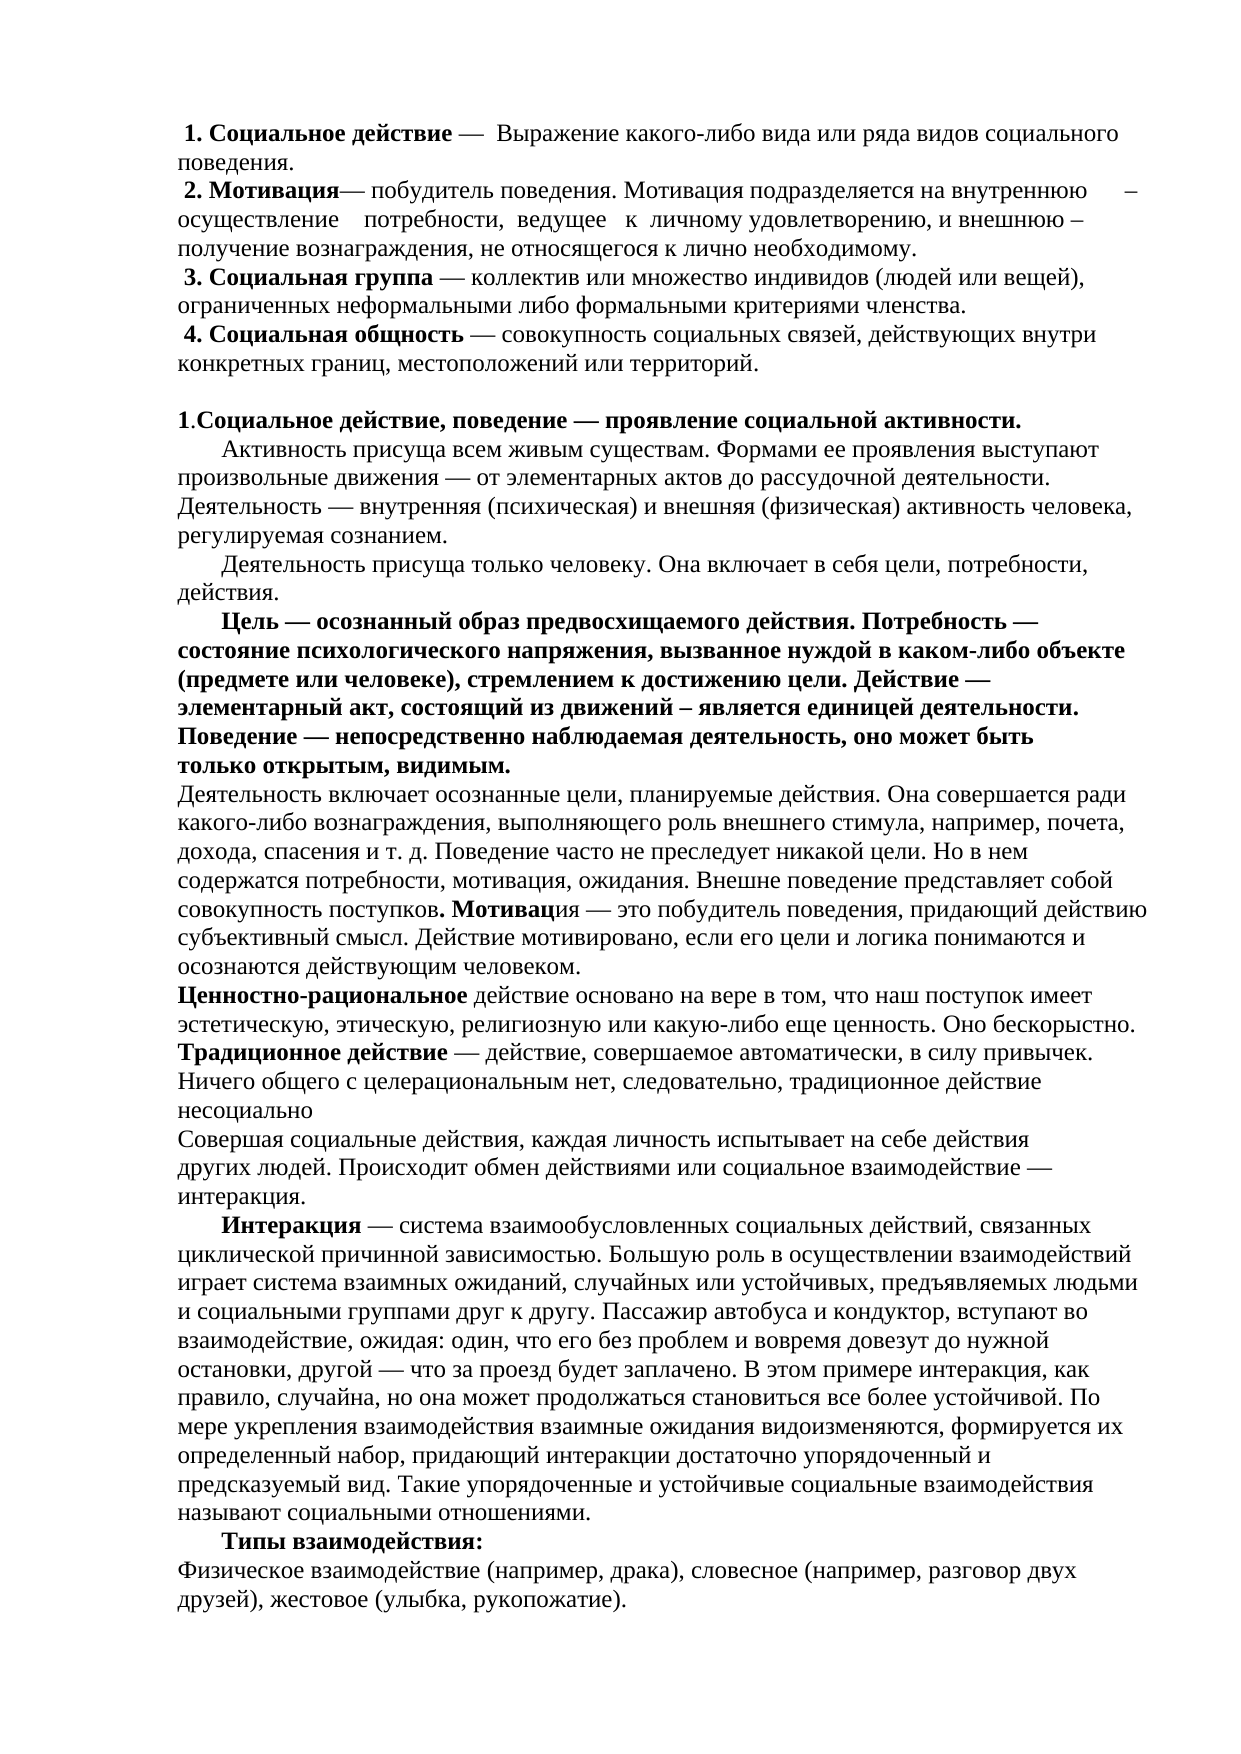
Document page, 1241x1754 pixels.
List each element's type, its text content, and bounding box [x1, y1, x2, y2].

text Цель — осознанный образ предвосхищаемого действия. Потребность — состояние психологического напряжения, вызванное нуждой в каком-либо объекте (предмете или человеке), стремлением к достижению цели. Действие — элементарный акт, состоящий из движений – является единицей деятельности. Поведение — непосредственно наблюдаемая деятельность, оно может быть [177, 606, 1152, 750]
text несоциально [177, 1095, 1152, 1124]
text только открытым, видимым. [177, 750, 1152, 779]
text Интеракция — система взаимообусловленных социальных действий, связанных [177, 1210, 1152, 1239]
text определенный набор, придающий интеракции достаточно упорядоченный и [177, 1440, 1152, 1469]
text циклической причинной зависимостью. Большую роль в осуществлении взаимодействий [177, 1239, 1152, 1267]
text правило, случайна, но она может продолжаться становиться все более устойчивой. По [177, 1382, 1152, 1411]
text 4. Социальная общность — совокупность социальных связей, действующих внутри конкретных границ, местоположений или территорий. [177, 319, 1152, 377]
text Физическое взаимодействие (например, драка), словесное (например, разговор двух друзей), жестовое (улыбка, рукопожатие). [177, 1555, 1152, 1612]
text регулируемая сознанием. [177, 520, 1152, 549]
text 1. Социальное действие — Выражение какого-либо вида или ряда видов социального поведения. [177, 118, 1152, 176]
text Типы взаимодействия: [177, 1526, 1152, 1555]
text остановки, другой — что за проезд будет заплачено. В этом примере интеракция, как [177, 1354, 1152, 1382]
text и социальными группами друг к другу. Пассажир автобуса и кондуктор, вступают во [177, 1296, 1152, 1325]
text взаимодействие, ожидая: один, что его без проблем и вовремя довезут до нужной [177, 1325, 1152, 1354]
text Ценностно-рациональное действие основано на вере в том, что наш поступок имеет эстетическую, этическую, религиозную или какую-либо еще ценность. Оно бескорыстно. Традиционное действие — действие, совершаемое автоматически, в силу привычек. [177, 980, 1152, 1066]
text Активность присуща всем живым существам. Формами ее проявления выступают [177, 434, 1152, 462]
text Деятельность включает осознанные цели, планируемые действия. Она совершается ради какого-либо вознаграждения, выполняющего роль внешнего стимула, например, почета, дохода, спасения и т. д. Поведение часто не преследует никакой цели. Но в нем содержатся потребности, мотивация, ожидания. Внешне поведение представляет собой совокупность поступков. Мотивация — это побудитель поведения, придающий действию субъективный смысл. Действие мотивировано, если его цели и логика понимаются и осознаются действующим человеком. [177, 779, 1152, 980]
text интеракция. [177, 1181, 1152, 1210]
text 1.Социальное действие, поведение — проявление социальной активности. [177, 405, 1152, 434]
text предсказуемый вид. Такие упорядоченные и устойчивые социальные взаимодействия [177, 1469, 1152, 1497]
text 3. Социальная группа — коллектив или множество индивидов (людей или вещей), ограниченных неформальными либо формальными критериями членства. [177, 262, 1152, 319]
text Деятельность — внутренняя (психическая) и внешняя (физическая) активность человека, [177, 491, 1152, 520]
text других людей. Происходит обмен действиями или социальное взаимодействие — [177, 1152, 1152, 1181]
text 2. Мотивация— побудитель поведения. Мотивация подразделяется на внутреннюю – осуществление потребности, ведущее к личному удовлетворению, и внешнюю – получение вознаграждения, не относящегося к лично необходимому. [177, 176, 1152, 262]
text называют социальными отношениями. [177, 1497, 1152, 1526]
text Деятельность присуща только человеку. Она включает в себя цели, потребности, [177, 549, 1152, 577]
text Ничего общего с целерациональным нет, следовательно, традиционное действие [177, 1066, 1152, 1095]
text произвольные движения — от элементарных актов до рассудочной деятельности. [177, 462, 1152, 491]
text действия. [177, 577, 1152, 606]
text играет система взаимных ожиданий, случайных или устойчивых, предъявляемых людьми [177, 1267, 1152, 1296]
text Совершая социальные действия, каждая личность испытывает на себе действия [177, 1124, 1152, 1152]
text мере укрепления взаимодействия взаимные ожидания видоизменяются, формируется их [177, 1411, 1152, 1440]
